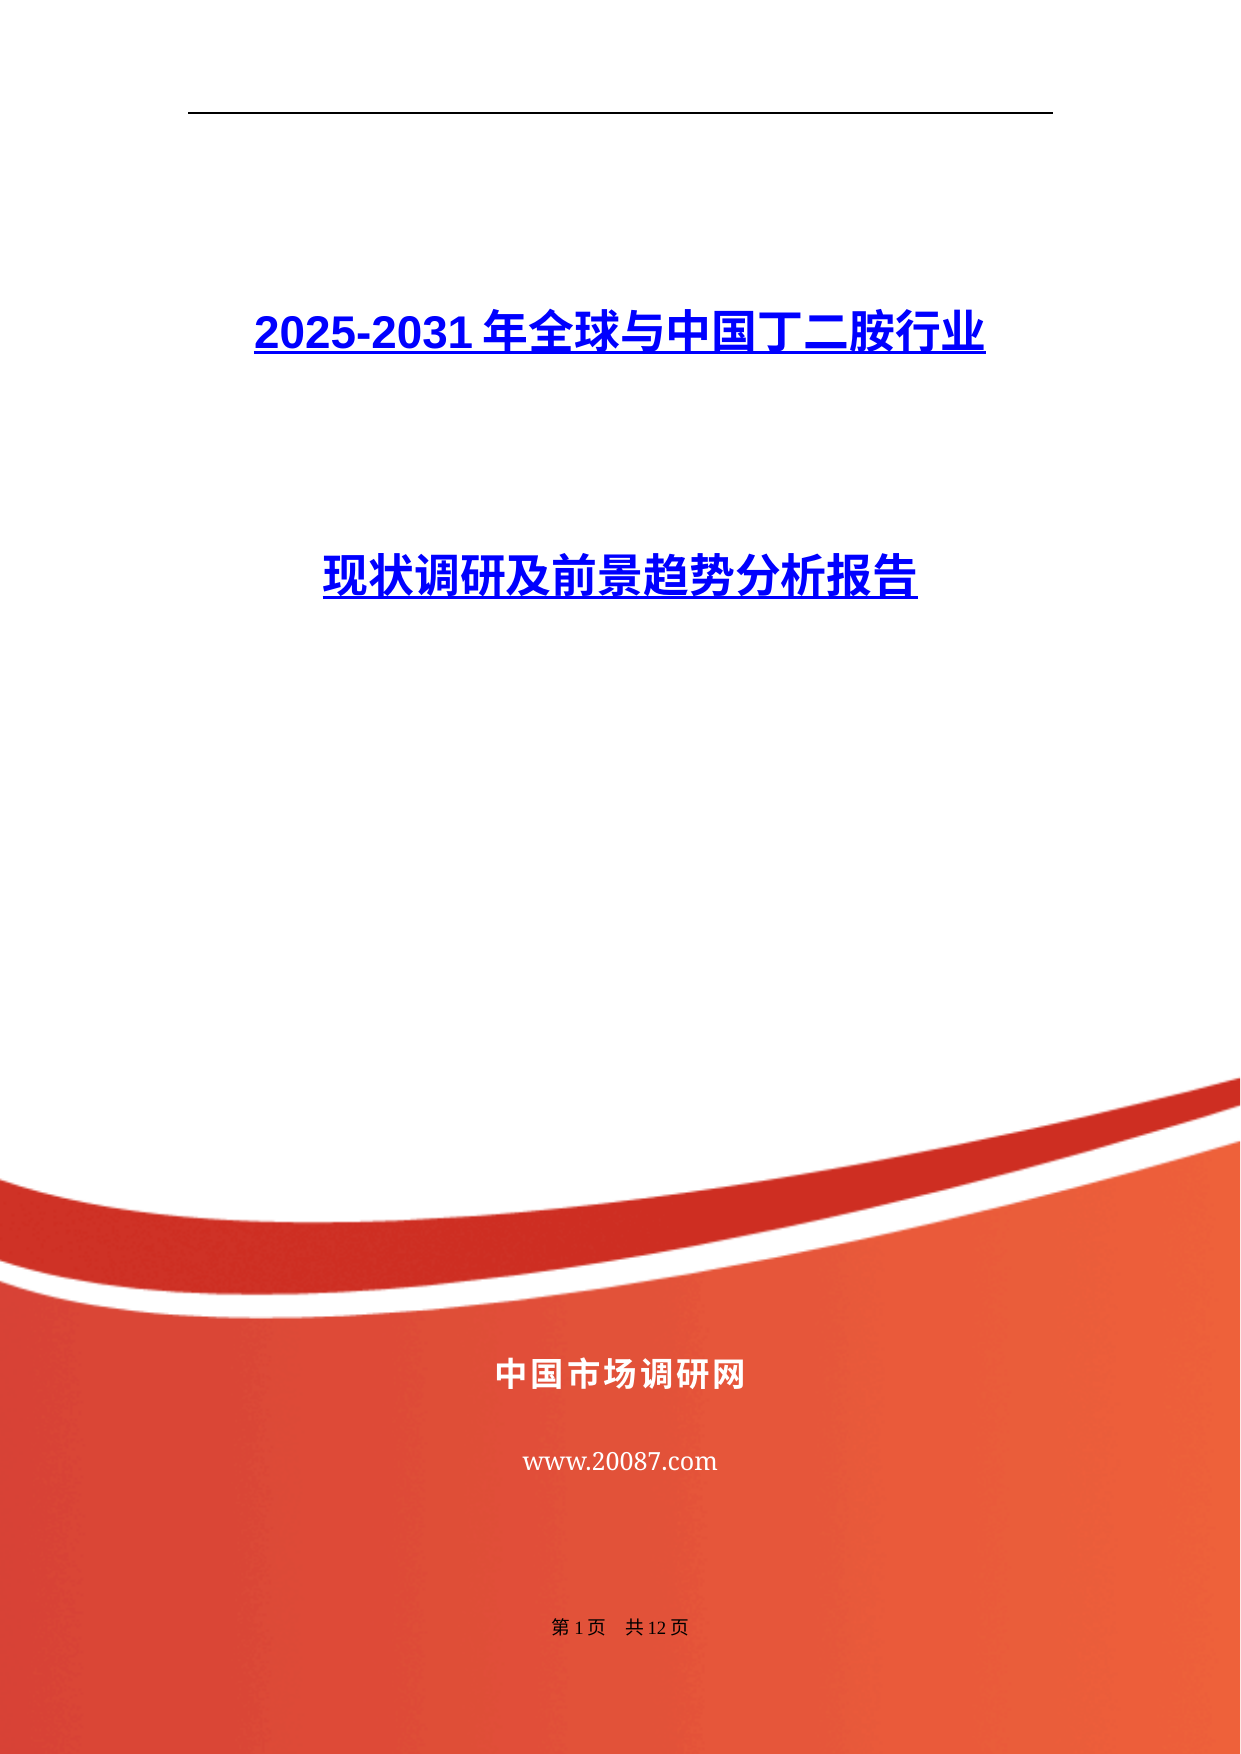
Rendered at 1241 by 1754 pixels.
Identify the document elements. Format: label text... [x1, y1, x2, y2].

table_header 2025-2031年全球与中国丁二胺行业现状调研及前景趋势分析报告 [188, 207, 1053, 773]
subtitle 中国市场调研网 [187, 1339, 1053, 1404]
picture [0, 1006, 1241, 1754]
text www.20087.com [187, 1428, 1053, 1493]
